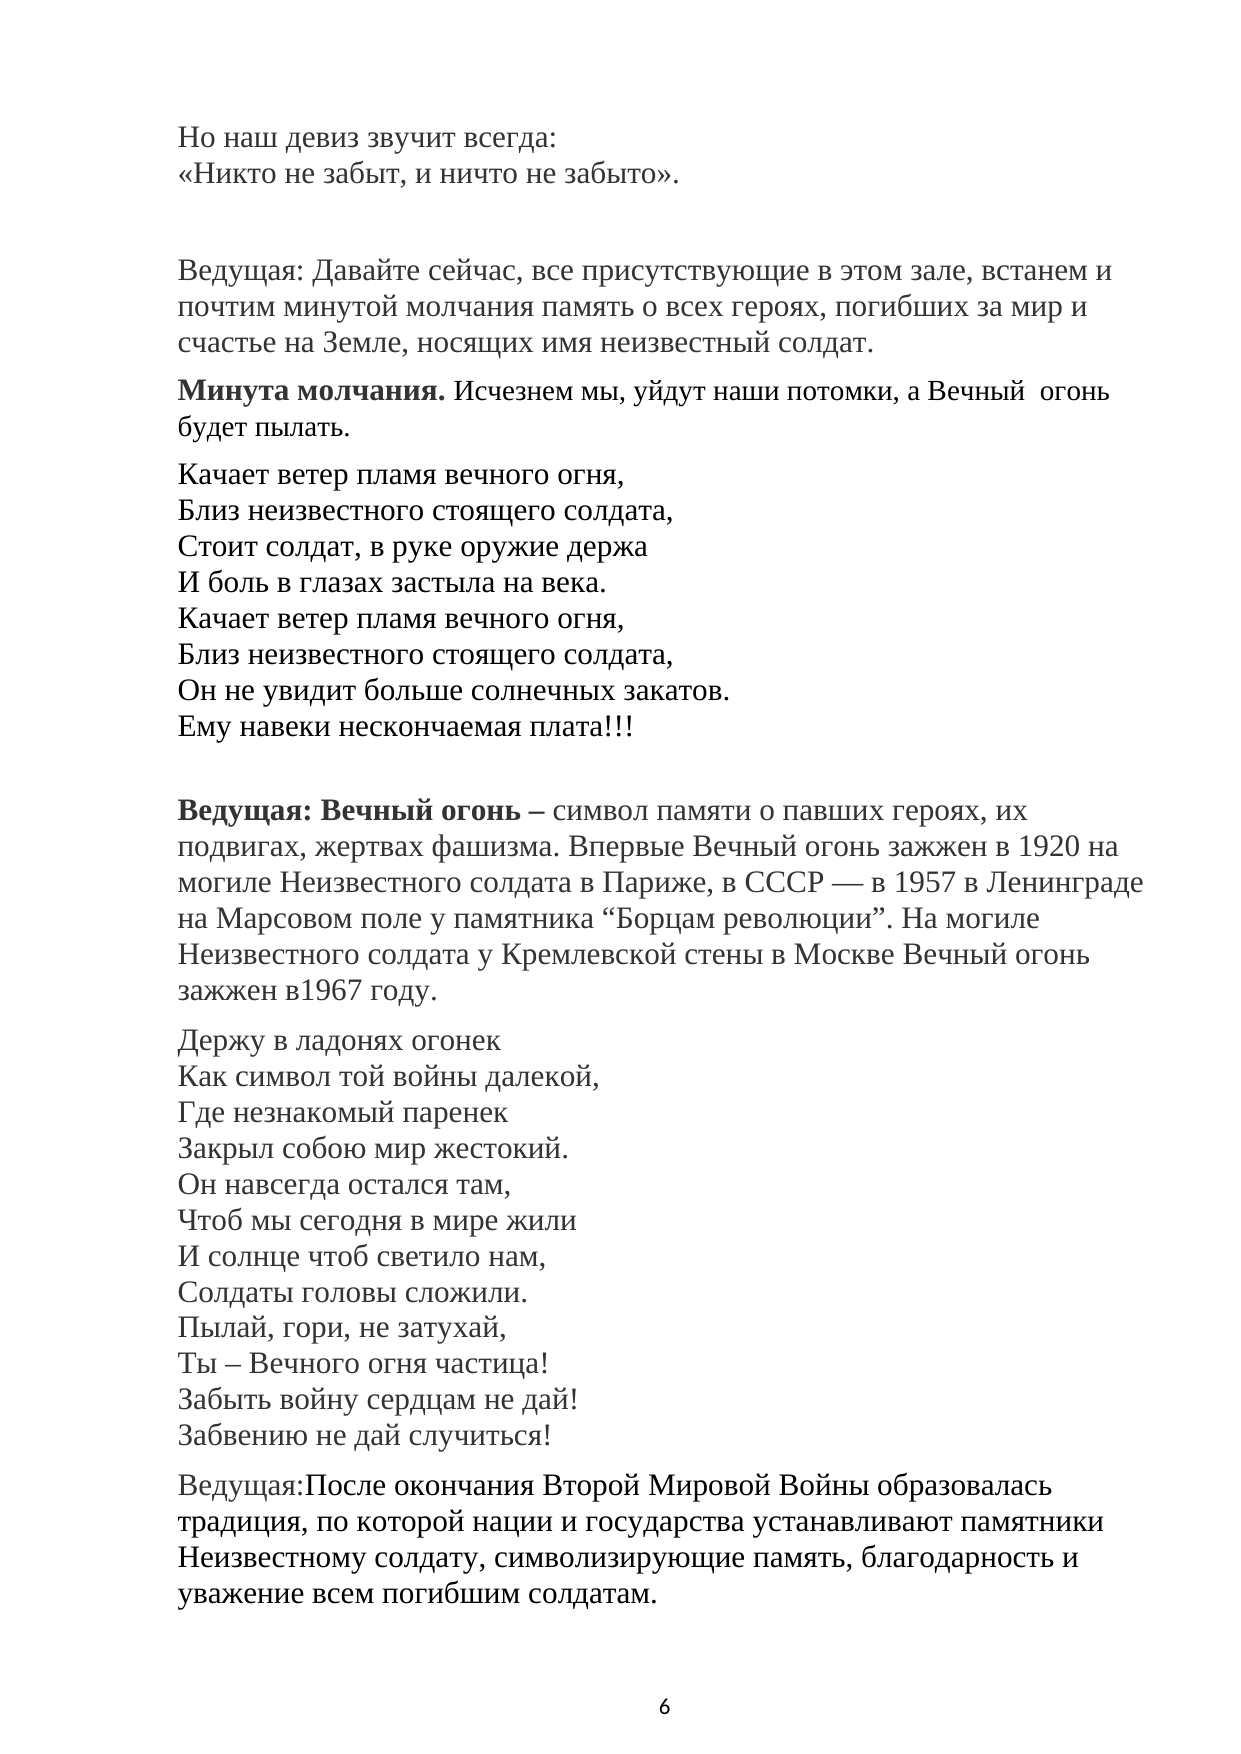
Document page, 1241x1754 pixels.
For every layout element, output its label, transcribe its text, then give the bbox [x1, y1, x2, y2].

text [177, 118, 1152, 190]
text Ведущая:После окончания Второй Мировой Войны образовалась традиция, по которой нации и государства устанавливают памятники Неизвестному солдату, символизирующие память, благодарность и уважение всем погибшим солдатам. [177, 1467, 1152, 1610]
text Качает ветер пламя вечного огня, [177, 456, 1152, 492]
text Ему навеки нескончаемая плата!!! [177, 707, 1152, 743]
text Минута молчания. Исчезнем мы, уйдут наши потомки, а Вечный огонь будет пылать. [177, 371, 1152, 443]
text Близ неизвестного стоящего солдата, [177, 635, 1152, 671]
text И боль в глазах застыла на века. [177, 563, 1152, 599]
text Стоит солдат, в руке оружие держа [177, 527, 1152, 563]
text Близ неизвестного стоящего солдата, [177, 492, 1152, 527]
text Ведущая: Вечный огонь – символ памяти о павших героях, их подвигах, жертвах фашизма. Впервые Вечный огонь зажжен в 1920 на могиле Неизвестного солдата в Париже, в СССР — в 1957 в Ленинграде на Марсовом поле у памятника “Борцам революции”. На могиле Неизвестного солдата у Кремлевской стены в Москве Вечный огонь зажжен в1967 году. [177, 792, 1152, 1007]
text Ведущая: Давайте сейчас, все присутствующие в этом зале, встанем и почтим минутой молчания память о всех героях, погибших за мир и счастье на Земле, носящих имя неизвестный солдат. [177, 251, 1152, 359]
text Качает ветер пламя вечного огня, [177, 599, 1152, 635]
text Он не увидит больше солнечных закатов. [177, 671, 1152, 707]
text Держу в ладонях огонек Как символ той войны далекой, Где незнакомый паренек Закрыл собою мир жестокий. Он навсегда остался там, Чтоб мы сегодня в мире жили И солнце чтоб светило нам, Солдаты головы сложили. Пылай, гори, не затухай, Ты – Вечного огня частица! Забыть войну сердцам не дай! Забвению не дай случиться! [177, 1021, 1152, 1452]
